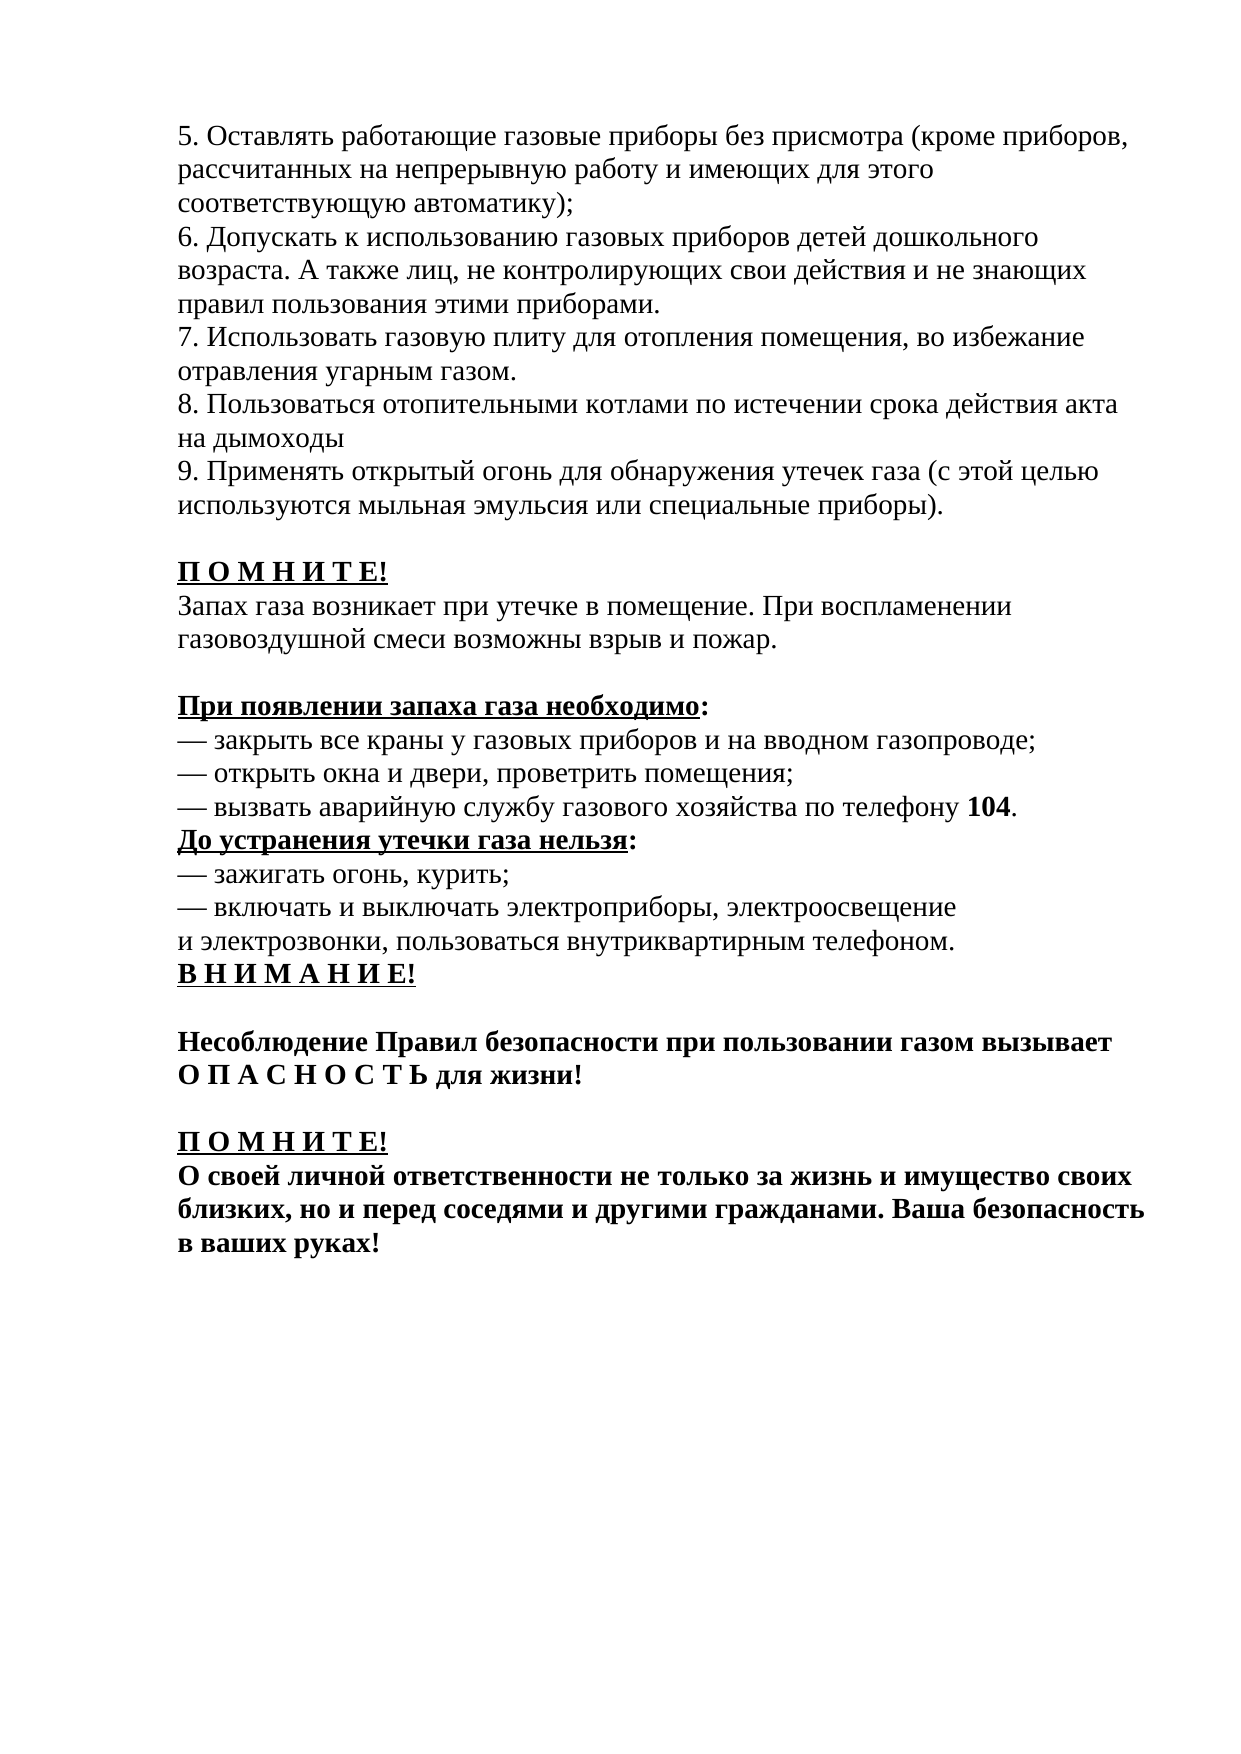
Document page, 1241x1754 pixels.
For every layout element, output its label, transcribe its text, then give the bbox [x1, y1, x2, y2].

text В Н И М А Н И Е! [177, 957, 1152, 990]
text До устранения утечки газа нельзя: [177, 822, 1152, 856]
text 5. Оставлять работающие газовые приборы без присмотра (кроме приборов, рассчитанных на непрерывную работу и имеющих для этого соответствующую автоматику); [177, 118, 1152, 219]
text При появлении запаха газа необходимо: [177, 688, 1152, 722]
text 6. Допускать к использованию газовых приборов детей дошкольного возраста. А также лиц, не контролирующих свои действия и не знающих правил пользования этими приборами. [177, 219, 1152, 319]
text — открыть окна и двери, проветрить помещения; [177, 755, 1152, 789]
text — включать и выключать электроприборы, электроосвещение и электрозвонки, пользоваться внутриквартирным телефоном. [177, 889, 1152, 957]
text — зажигать огонь, курить; [177, 856, 1152, 889]
text П О М Н И Т Е! [177, 554, 1152, 588]
text 9. Применять открытый огонь для обнаружения утечек газа (с этой целью используются мыльная эмульсия или специальные приборы). [177, 453, 1152, 521]
text П О М Н И Т Е! [177, 1124, 1152, 1158]
text — закрыть все краны у газовых приборов и на вводном газопроводе; [177, 722, 1152, 755]
text О своей личной ответственности не только за жизнь и имущество своих близких, но и перед соседями и другими гражданами. Ваша безопасность в ваших руках! [177, 1158, 1152, 1258]
text Запах газа возникает при утечке в помещение. При воспламенении газовоздушной смеси возможны взрыв и пожар. [177, 588, 1152, 655]
text — вызвать аварийную службу газового хозяйства по телефону 104. [177, 789, 1152, 822]
text 7. Использовать газовую плиту для отопления помещения, во избежание отравления угарным газом. [177, 319, 1152, 386]
text 8. Пользоваться отопительными котлами по истечении срока действия акта на дымоходы [177, 386, 1152, 453]
text Несоблюдение Правил безопасности при пользовании газом вызывает О П А С Н О С Т Ь для жизни! [177, 1024, 1152, 1091]
